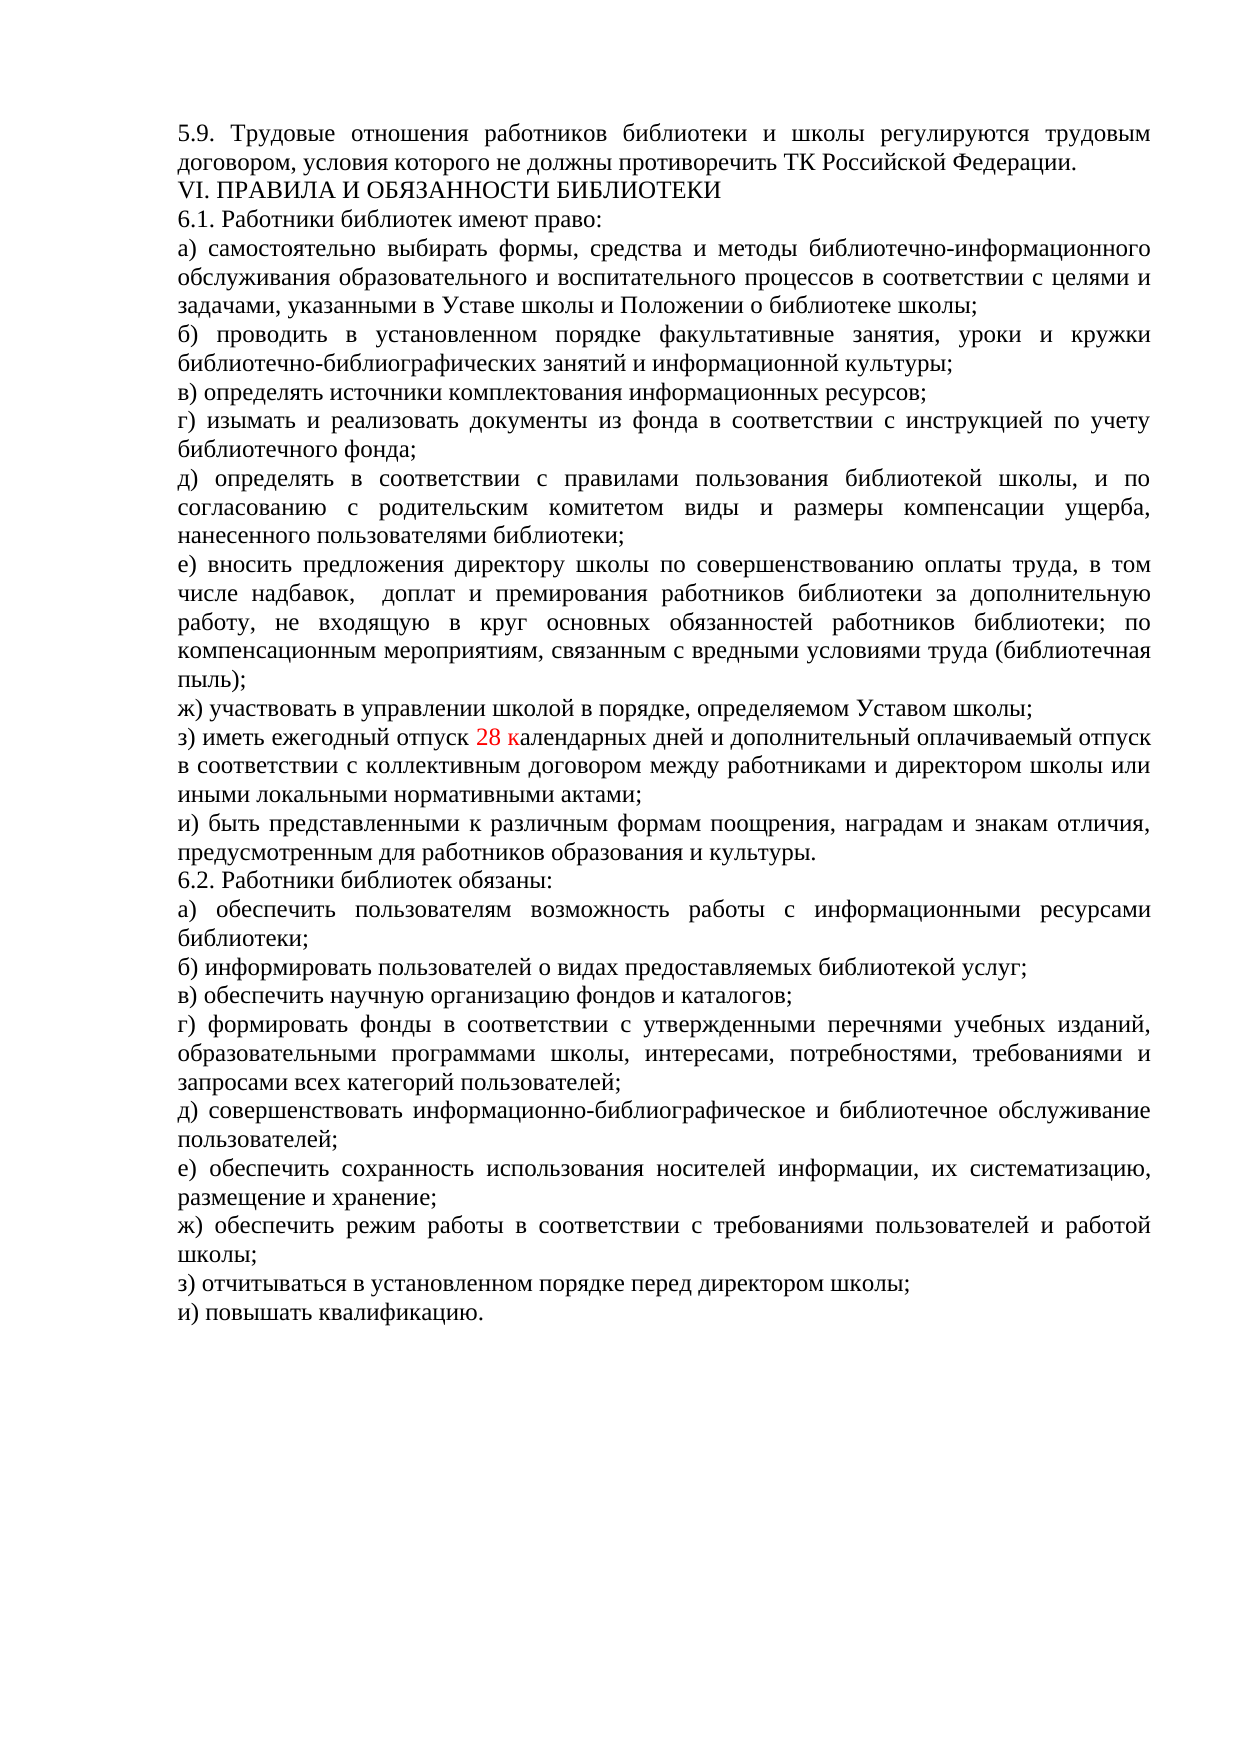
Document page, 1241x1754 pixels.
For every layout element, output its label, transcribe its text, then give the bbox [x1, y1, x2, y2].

text б) информировать пользователей о видах предоставляемых библиотекой услуг; [177, 952, 1152, 981]
text а) самостоятельно выбирать формы, средства и методы библиотечно-информационного обслуживания образовательного и воспитательного процессов в соответствии с целями и задачами, указанными в Уставе школы и Положении о библиотеке школы; [177, 233, 1152, 319]
text в) обеспечить научную организацию фондов и каталогов; [177, 981, 1152, 1009]
text 6.2. Работники библиотек обязаны: [177, 866, 1152, 894]
text ж) обеспечить режим работы в соответствии с требованиями пользователей и работой школы; [177, 1211, 1152, 1268]
text и) повышать квалификацию. [177, 1297, 1152, 1326]
text з) иметь ежегодный отпуск 28 календарных дней и дополнительный оплачиваемый отпуск в соответствии с коллективным договором между работниками и директором школы или иными локальными нормативными актами; [177, 722, 1152, 808]
text а) обеспечить пользователям возможность работы с информационными ресурсами библиотеки; [177, 894, 1152, 952]
text б) проводить в установленном порядке факультативные занятия, уроки и кружки библиотечно-библиографических занятий и информационной культуры; [177, 319, 1152, 377]
text г) изымать и реализовать документы из фонда в соответствии с инструкцией по учету библиотечного фонда; [177, 406, 1152, 463]
text з) отчитываться в установленном порядке перед директором школы; [177, 1268, 1152, 1297]
text д) совершенствовать информационно-библиографическое и библиотечное обслуживание пользователей; [177, 1096, 1152, 1153]
text г) формировать фонды в соответствии с утвержденными перечнями учебных изданий, образовательными программами школы, интересами, потребностями, требованиями и запросами всех категорий пользователей; [177, 1009, 1152, 1096]
text е) обеспечить сохранность использования носителей информации, их систематизацию, размещение и хранение; [177, 1153, 1152, 1211]
text е) вносить предложения директору школы по совершенствованию оплаты труда, в том числе надбавок, доплат и премирования работников библиотеки за дополнительную работу, не входящую в круг основных обязанностей работников библиотеки; по компенсационным мероприятиям, связанным с вредными условиями труда (библиотечная пыль); [177, 549, 1152, 693]
text 5.9. Трудовые отношения работников библиотеки и школы регулируются трудовым договором, условия которого не должны противоречить ТК Российской Федерации. [177, 118, 1152, 176]
text ж) участвовать в управлении школой в порядке, определяемом Уставом школы; [177, 693, 1152, 722]
text 6.1. Работники библиотек имеют право: [177, 204, 1152, 233]
text д) определять в соответствии с правилами пользования библиотекой школы, и по согласованию с родительским комитетом виды и размеры компенсации ущерба, нанесенного пользователями библиотеки; [177, 463, 1152, 549]
text в) определять источники комплектования информационных ресурсов; [177, 377, 1152, 406]
text VI. ПРАВИЛА И ОБЯЗАННОСТИ БИБЛИОТЕКИ [177, 176, 1152, 204]
text и) быть представленными к различным формам поощрения, наградам и знакам отличия, предусмотренным для работников образования и культуры. [177, 808, 1152, 866]
